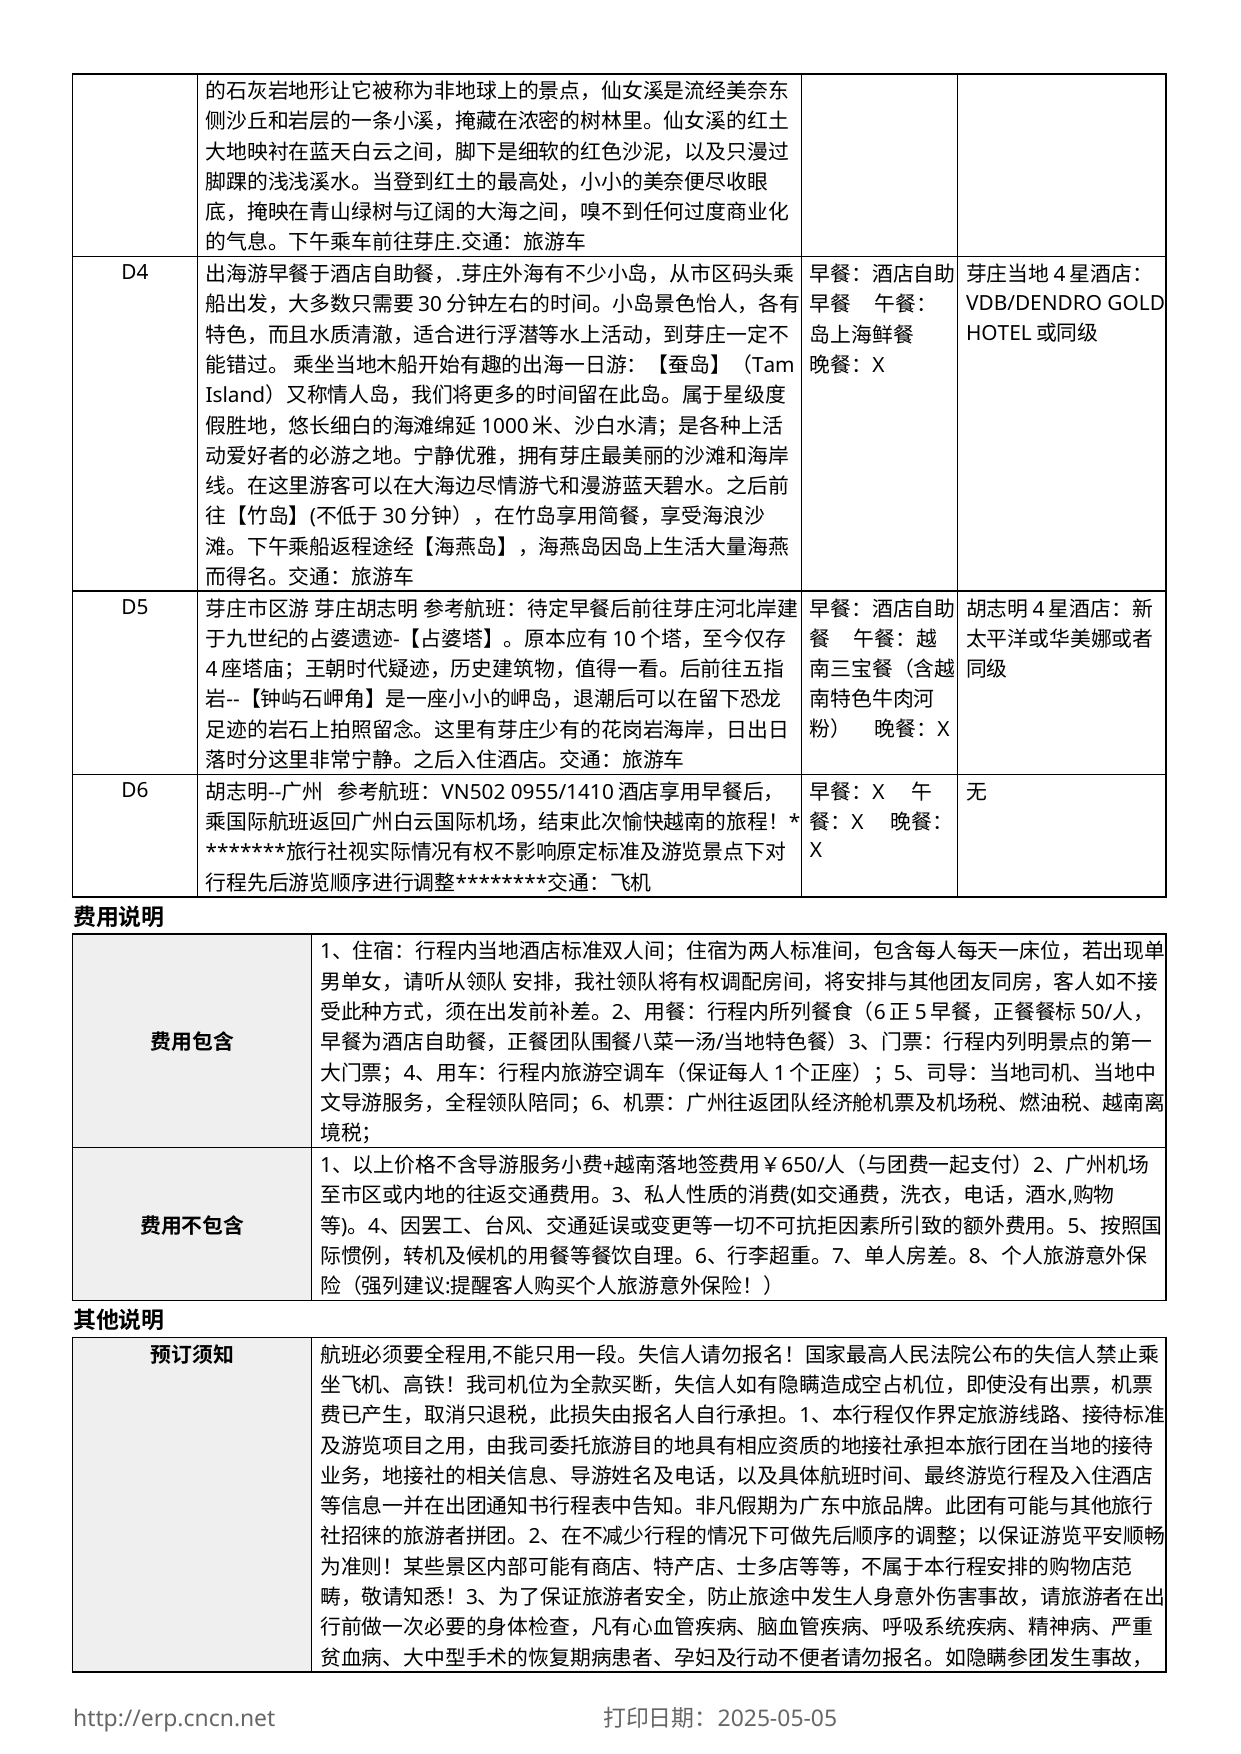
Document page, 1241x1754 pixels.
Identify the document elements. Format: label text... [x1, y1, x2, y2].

table_cell D3 [73, 75, 197, 256]
table_cell 无 [958, 775, 1165, 896]
table_cell 胡志明4星酒店：新太平洋或华美娜或者同级 [958, 592, 1165, 773]
table_cell 芽庄市区游 芽庄胡志明 参考航班：待定 [198, 592, 801, 773]
table_cell 1、以上价格不含导游服务小费+越南落地签费用￥650/人（与团费一起支付） [312, 1148, 1165, 1300]
table_cell 费用不包含 [73, 1148, 311, 1300]
table_cell 出海游 [198, 257, 801, 590]
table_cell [802, 75, 957, 256]
table_header 航班必须要全程用,不能只用一段。 [312, 1338, 1165, 1671]
table_cell D6 [73, 775, 197, 896]
table_cell D5 [73, 592, 197, 773]
table_cell 早餐：酒店自助餐 午餐：越南三宝餐（含越南特色牛肉河粉） 晚餐：X [802, 592, 957, 773]
table_header 费用包含 [73, 935, 311, 1147]
table_header 1、住宿：行程内当地酒店标准双人间；住宿为两人标准间，包含每人每天一床位，若出现单男单女，请听从领队 [312, 935, 1165, 1147]
table_cell 早餐：酒店自助早餐 午餐：岛上海鲜餐 晚餐：X [802, 257, 957, 590]
table_cell 早餐：X 午餐：X 晚餐：X [802, 775, 957, 896]
table_header 预订须知 [73, 1338, 311, 1671]
table_cell 芽庄当地4星酒店：VDB/DENDRO GOLD HOTEL或同级 [958, 257, 1165, 590]
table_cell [958, 75, 1165, 256]
table_cell 美奈红白沙丘--芽庄（车程约4小时） [198, 75, 801, 256]
table_cell 胡志明--广州 参考航班：VN502 0955/1410 [198, 775, 801, 896]
text 费用说明 [73, 899, 1167, 932]
table_cell D4 [73, 257, 197, 590]
text 其他说明 [73, 1302, 1167, 1336]
